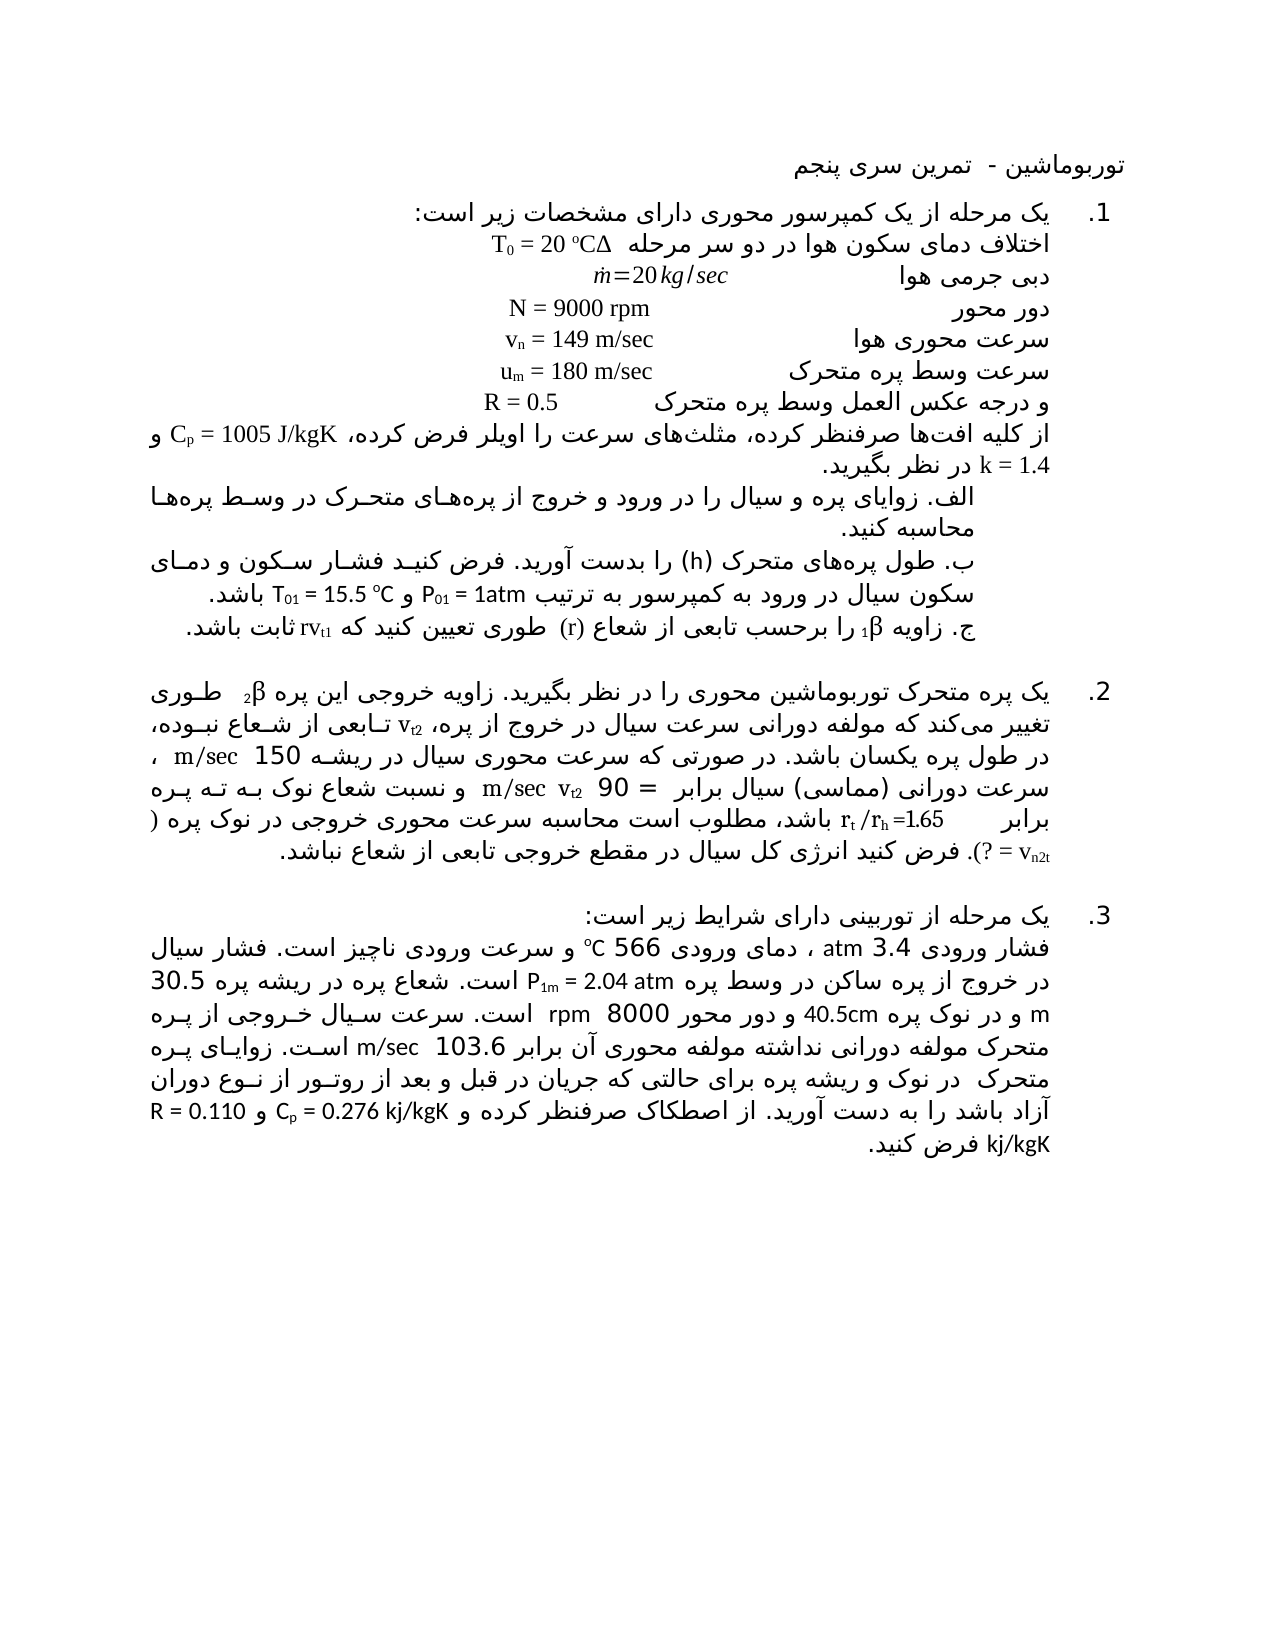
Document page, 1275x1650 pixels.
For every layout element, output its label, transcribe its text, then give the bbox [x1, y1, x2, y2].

text توربوماشین - تمرین سری پنجم [150, 150, 1125, 179]
list یک مرحله از یک کمپرسور محوری دارای مشخصات زیر است: [150, 198, 1087, 227]
list یک پره متحرک توربوماشین محوری را در نظر بگیرید. زاویه خروجی این پره 2β طوری تغییر می‌کند که مولفه دورانی سرعت سیال در خروج از پره، vt2 تابعی از شعاع نبوده، در طول پره یکسان باشد. در صورتی که سرعت محوری سیال در ریشه 150 m/sec ، سرعت دورانی (مماسی) سیال برابر = 90 m/sec vt2 و نسبت شعاع نوک به ته پره برابر rt /rh =1.65 باشد، مطلوب است محاسبه سرعت محوری خروجی در نوک پره (vn2t = ?). فرض کنید انرژی کل سیال در مقطع خروجی تابعی از شعاع نباشد. [150, 676, 1087, 866]
list سرعت وسط پره متحرک um = 180 m/sec [150, 356, 1050, 385]
list یک مرحله از توربینی دارای شرایط زیر است: [150, 901, 1087, 930]
list اختلاف دمای سکون هوا در دو سر مرحله ∆T0 = 20 oC [150, 229, 1050, 259]
list دبی جرمی هوا [150, 261, 1050, 290]
list الف. زوایای پره و سیال را در ورود و خروج از پره‌های متحرک در وسط پره‌ها محاسبه کنید. [150, 482, 975, 543]
list ج. زاویه 1β را برحسب تابعی از شعاع (r) طوری تعیین کنید که rvt1 ثابت باشد. [150, 611, 975, 641]
list فشار ورودی 3.4 atm ، دمای ورودی 566 oC و سرعت ورودی ناچیز است. فشار سیال در خروج از پره ساکن در وسط پره P1m = 2.04 atm است. شعاع پره در ریشه پره 30.5 m و در نوک پره 40.5cm و دور محور 8000 rpm است. سرعت سیال خروجی از پره متحرک مولفه دورانی نداشته مولفه محوری آن برابر 103.6 m/sec است. زوایای پره متحرک در نوک و ریشه پره برای حالتی که جریان در قبل و بعد از روتور از نوع دوران آزاد باشد را به دست آورید. از اصطکاک صرفنظر کرده و Cp = 0.276 kj/kgK و R = 0.110 kj/kgK فرض کنید. [150, 932, 1050, 1159]
list دور محور N = 9000 rpm [150, 293, 1050, 322]
list از کلیه افت‌ها صرفنظر کرده، مثلث‌های سرعت را اویلر فرض کرده، Cp = 1005 J/kgK و k = 1.4 در نظر بگیرید. [150, 419, 1050, 480]
list ب. طول پره‌های متحرک (h) را بدست آورید. فرض کنید فشار سکون و دمای سکون سیال در ورود به کمپرسور به ترتیب P01 = 1atm و T01 = 15.5 oC باشد. [150, 545, 975, 608]
list سرعت محوری هوا vn = 149 m/sec [150, 324, 1050, 353]
list و درجه عکس العمل وسط پره متحرک R = 0.5 [150, 387, 1050, 417]
